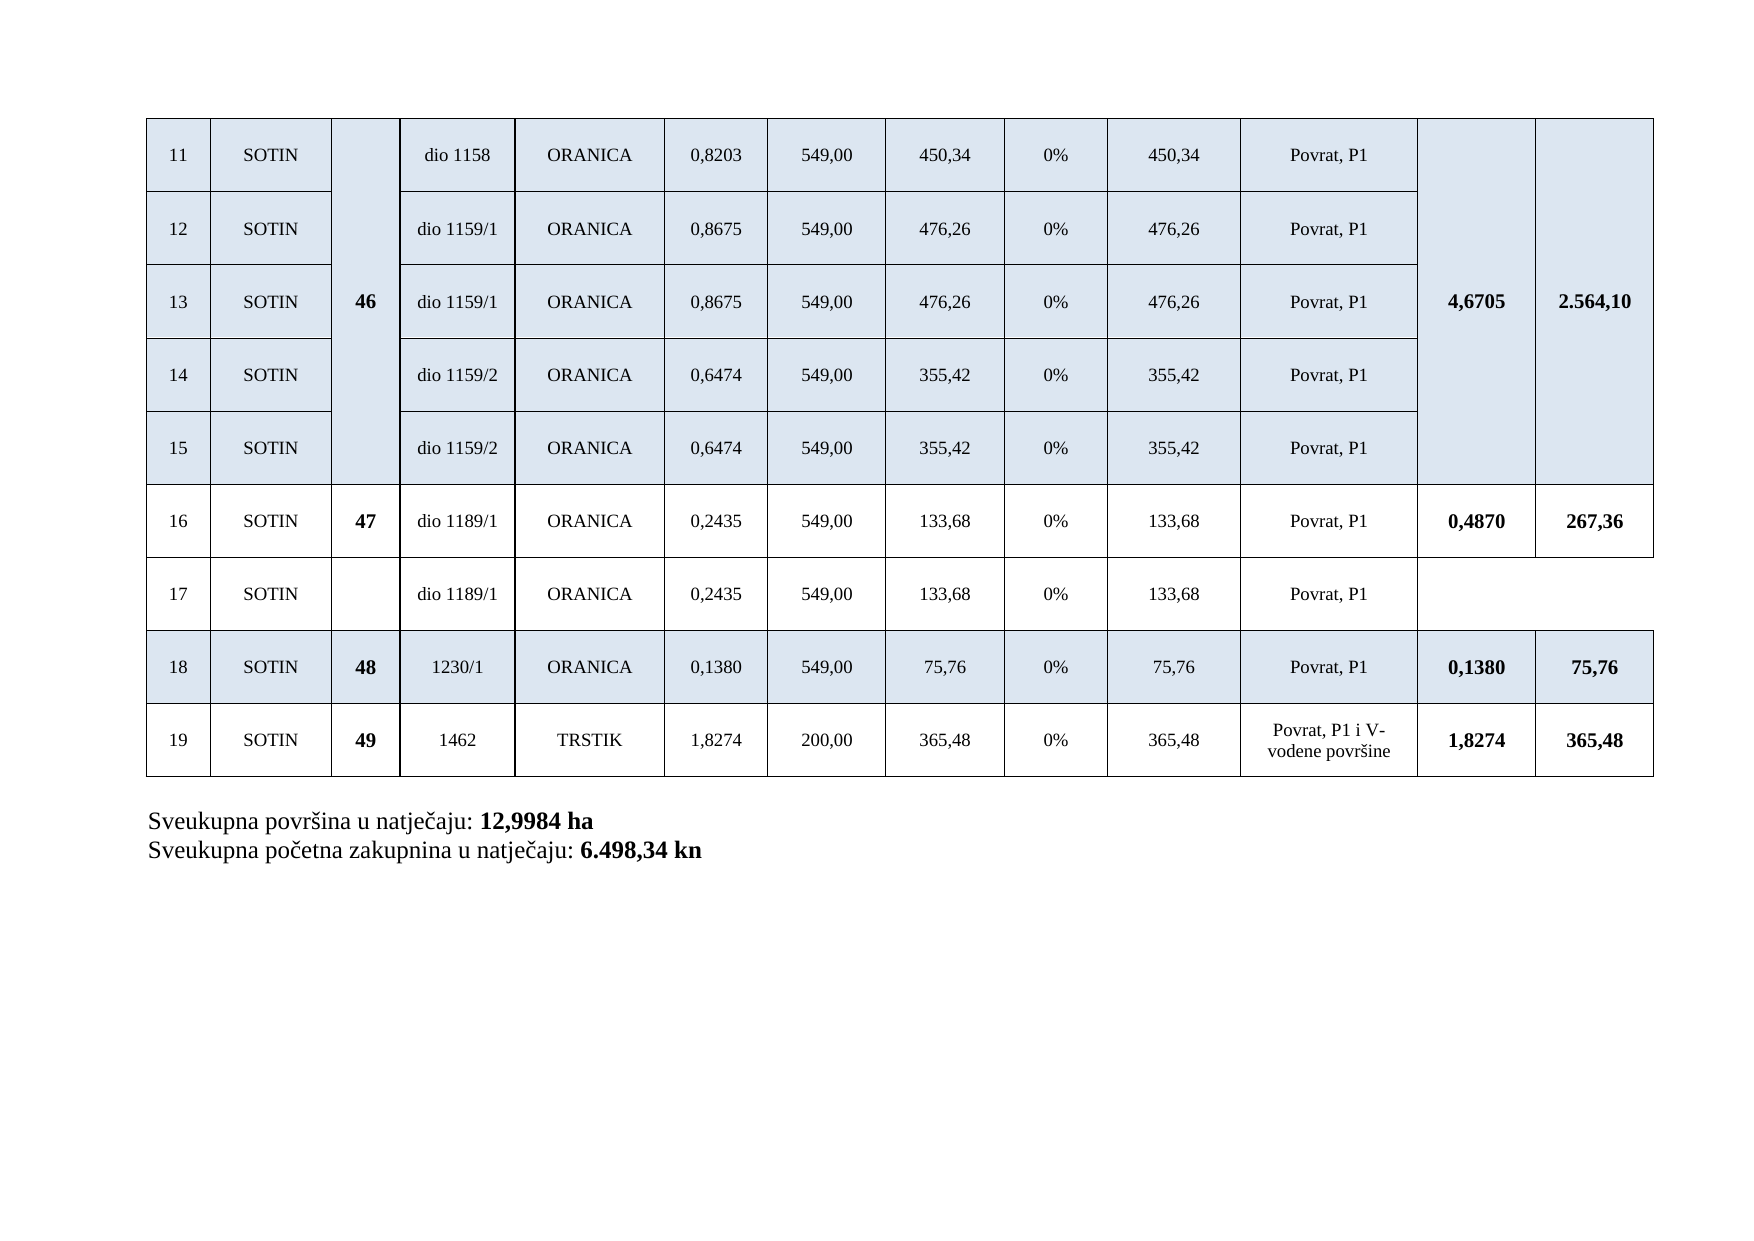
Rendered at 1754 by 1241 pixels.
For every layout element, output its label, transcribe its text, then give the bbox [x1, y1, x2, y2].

table_cell 476,26 [1108, 192, 1240, 264]
table_cell SOTIN [211, 631, 331, 703]
table_cell ORANICA [516, 631, 664, 703]
table_cell 549,00 [768, 485, 885, 557]
table_cell 0,2435 [665, 558, 767, 630]
table_cell SOTIN [211, 192, 331, 264]
table_cell 365,48 [1108, 704, 1240, 776]
table_cell Povrat, P1 [1241, 631, 1417, 703]
text Sveukupna površina u natječaju: 12,9984 ha [148, 806, 1606, 835]
table_cell Povrat, P1 [1241, 485, 1417, 557]
table_cell 0% [1005, 265, 1107, 337]
table_cell ORANICA [516, 192, 664, 264]
table_cell 0% [1005, 558, 1107, 630]
table_cell 450,34 [886, 119, 1004, 191]
table_cell Povrat, P1 [1241, 192, 1417, 264]
table_cell 133,68 [886, 485, 1004, 557]
table_cell 476,26 [886, 265, 1004, 337]
table_cell 0% [1005, 704, 1107, 776]
table_cell 476,26 [886, 192, 1004, 264]
table_cell 549,00 [768, 119, 885, 191]
table_cell 133,68 [1108, 485, 1240, 557]
table_cell TRSTIK [516, 704, 664, 776]
table_cell SOTIN [211, 704, 331, 776]
table_cell SOTIN [211, 265, 331, 337]
table_cell 75,76 [1108, 631, 1240, 703]
table_cell 355,42 [886, 412, 1004, 484]
table_cell 18 [147, 631, 210, 703]
table_cell ORANICA [516, 339, 664, 411]
table_cell 0% [1005, 631, 1107, 703]
table_cell 0,8203 [665, 119, 767, 191]
table_cell 549,00 [768, 412, 885, 484]
table_cell 13 [147, 265, 210, 337]
table_cell 75,76 [886, 631, 1004, 703]
table_cell dio 1159/2 [401, 339, 514, 411]
table_cell 549,00 [768, 631, 885, 703]
table_cell 46 [332, 119, 399, 484]
table_cell 0,6474 [665, 412, 767, 484]
table_cell Povrat, P1 [1241, 558, 1417, 630]
table_cell 365,48 [886, 704, 1004, 776]
table_cell 0% [1005, 485, 1107, 557]
table_cell dio 1158 [401, 119, 514, 191]
table_cell 549,00 [768, 558, 885, 630]
table_cell 4,6705 [1418, 119, 1535, 484]
table_cell 549,00 [768, 192, 885, 264]
table_cell 48 [332, 631, 399, 703]
table_cell SOTIN [211, 485, 331, 557]
table_cell Povrat, P1 [1241, 119, 1417, 191]
table_cell ORANICA [516, 558, 664, 630]
table_cell SOTIN [211, 558, 331, 630]
table_cell 1462 [401, 704, 514, 776]
text Sveukupna početna zakupnina u natječaju: 6.498,34 kn [148, 835, 1606, 863]
table_cell Povrat, P1 [1241, 412, 1417, 484]
table_cell 365,48 [1536, 704, 1653, 776]
table_cell 0% [1005, 339, 1107, 411]
table_cell 14 [147, 339, 210, 411]
table_cell 1230/1 [401, 631, 514, 703]
table_cell Povrat, P1 i V-vodene površine [1241, 704, 1417, 776]
table_cell 0,8675 [665, 192, 767, 264]
table_cell 49 [332, 704, 399, 776]
table_cell 1,8274 [1418, 704, 1535, 776]
table_cell 133,68 [1108, 558, 1240, 630]
table_cell 0,4870 [1418, 485, 1535, 557]
table_cell 0,1380 [665, 631, 767, 703]
table_cell ORANICA [516, 412, 664, 484]
table_cell 19 [147, 704, 210, 776]
table_cell 549,00 [768, 339, 885, 411]
table_cell 0,6474 [665, 339, 767, 411]
table_cell 0% [1005, 119, 1107, 191]
table_cell 0% [1005, 192, 1107, 264]
table_cell dio 1159/1 [401, 265, 514, 337]
table_cell 267,36 [1536, 485, 1653, 557]
table_cell 2.564,10 [1536, 119, 1653, 484]
table_cell dio 1159/1 [401, 192, 514, 264]
table_cell dio 1189/1 [401, 558, 514, 630]
table_cell SOTIN [211, 119, 331, 191]
table_cell 75,76 [1536, 631, 1653, 703]
table_cell 0,2435 [665, 485, 767, 557]
table_cell 0,1380 [1418, 631, 1535, 703]
table_cell 11 [147, 119, 210, 191]
table_cell 47 [332, 485, 399, 557]
table_cell 450,34 [1108, 119, 1240, 191]
table_cell SOTIN [211, 412, 331, 484]
table_cell 549,00 [768, 265, 885, 337]
table_cell ORANICA [516, 485, 664, 557]
table_cell 15 [147, 412, 210, 484]
table_cell 133,68 [886, 558, 1004, 630]
table_cell 476,26 [1108, 265, 1240, 337]
table_cell ORANICA [516, 265, 664, 337]
table_cell 1,8274 [665, 704, 767, 776]
table_cell 355,42 [1108, 339, 1240, 411]
table_cell 355,42 [1108, 412, 1240, 484]
table_cell 200,00 [768, 704, 885, 776]
table_cell Povrat, P1 [1241, 339, 1417, 411]
table_cell ORANICA [516, 119, 664, 191]
table_cell SOTIN [211, 339, 331, 411]
table_cell 16 [147, 485, 210, 557]
table_cell 355,42 [886, 339, 1004, 411]
table_cell dio 1159/2 [401, 412, 514, 484]
table_cell 17 [147, 558, 210, 630]
table_cell Povrat, P1 [1241, 265, 1417, 337]
table_cell 12 [147, 192, 210, 264]
table_cell 0,8675 [665, 265, 767, 337]
table_cell 0% [1005, 412, 1107, 484]
table_cell dio 1189/1 [401, 485, 514, 557]
